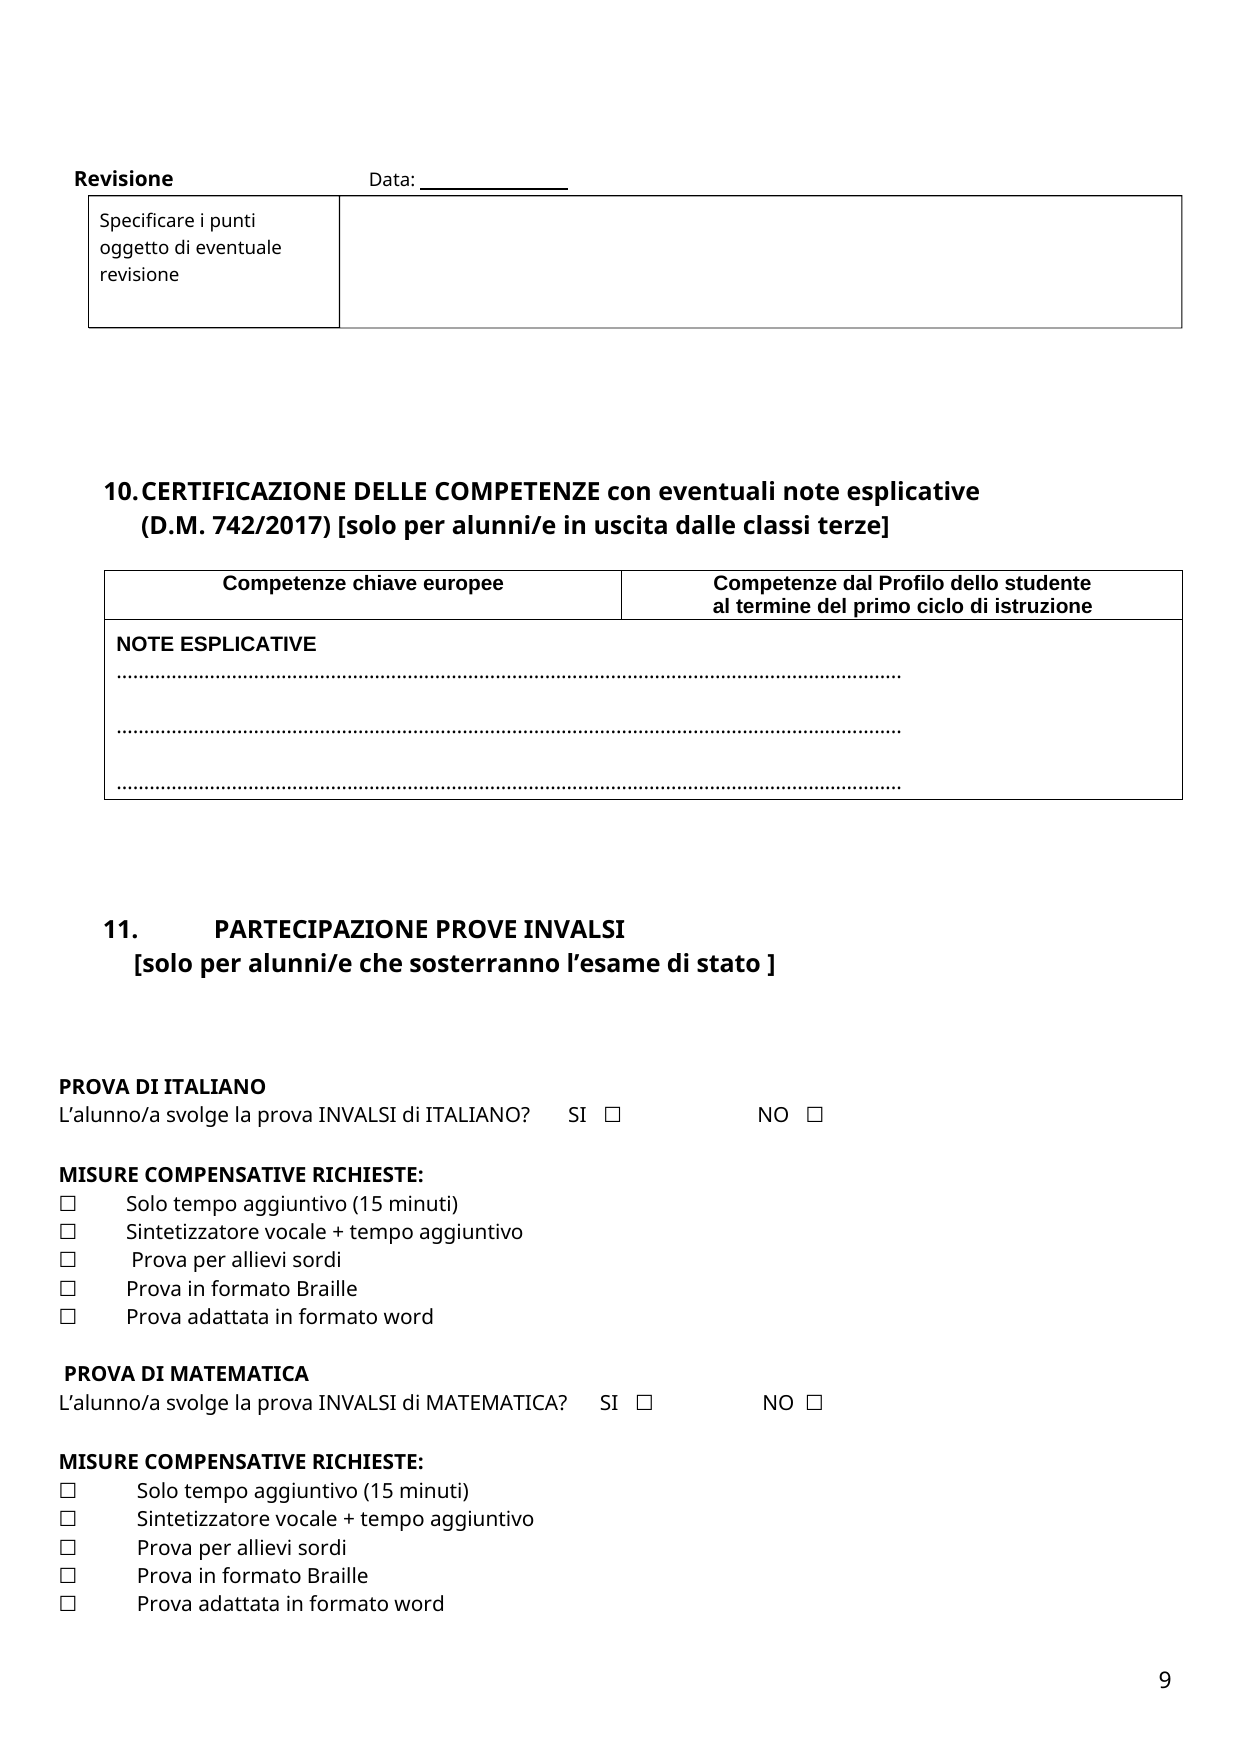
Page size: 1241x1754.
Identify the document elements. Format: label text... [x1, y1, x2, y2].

table_header Competenze chiave europee [105, 571, 621, 618]
list PARTECIPAZIONE PROVE INVALSI [solo per alunni/e che sosterranno l’esame di stato ] [103, 911, 1039, 979]
text Revisione Data: [74, 164, 1205, 193]
table_cell NOTE ESPLICATIVE …………………………………………………………………………………………………………………………….. …………………………………………………………………………………………………………………………….. …………………………………………………………………………………………………………………………….. [105, 620, 1182, 799]
text ☐ Prova per allievi sordi [58, 1246, 1205, 1274]
text ☐ Solo tempo aggiuntivo (15 minuti) [58, 1189, 1205, 1217]
text MISURE COMPENSATIVE RICHIESTE: [58, 1160, 1205, 1189]
text ☐ Prova in formato Braille [58, 1561, 1205, 1589]
text PROVA DI MATEMATICA [58, 1359, 1205, 1388]
text PROVA DI ITALIANO [58, 1072, 1205, 1101]
text L’alunno/a svolge la prova INVALSI di MATEMATICA? SI ☐ NO ☐ [58, 1388, 1205, 1416]
text ☐ Solo tempo aggiuntivo (15 minuti) [58, 1476, 1205, 1504]
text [58, 1504, 1205, 1533]
table_header Competenze dal Profilo dello studente al termine del primo ciclo di istruzione [622, 571, 1182, 618]
text ☐ Prova per allievi sordi [58, 1533, 1205, 1561]
text ☐ Sintetizzatore vocale + tempo aggiuntivo [58, 1217, 1205, 1246]
text MISURE COMPENSATIVE RICHIESTE: [58, 1447, 1205, 1476]
text L’alunno/a svolge la prova INVALSI di ITALIANO? SI 󠄀 ☐ NO ☐ [58, 1101, 1205, 1129]
list CERTIFICAZIONE DELLE COMPETENZE con eventuali note esplicative (D.M. 742/2017) [solo per alunni/e in uscita dalle classi terze] [103, 474, 1039, 542]
text ☐ Prova adattata in formato word [58, 1302, 1205, 1331]
text ☐ Prova in formato Braille [58, 1274, 1205, 1302]
text ☐ Prova adattata in formato word [58, 1589, 1205, 1618]
